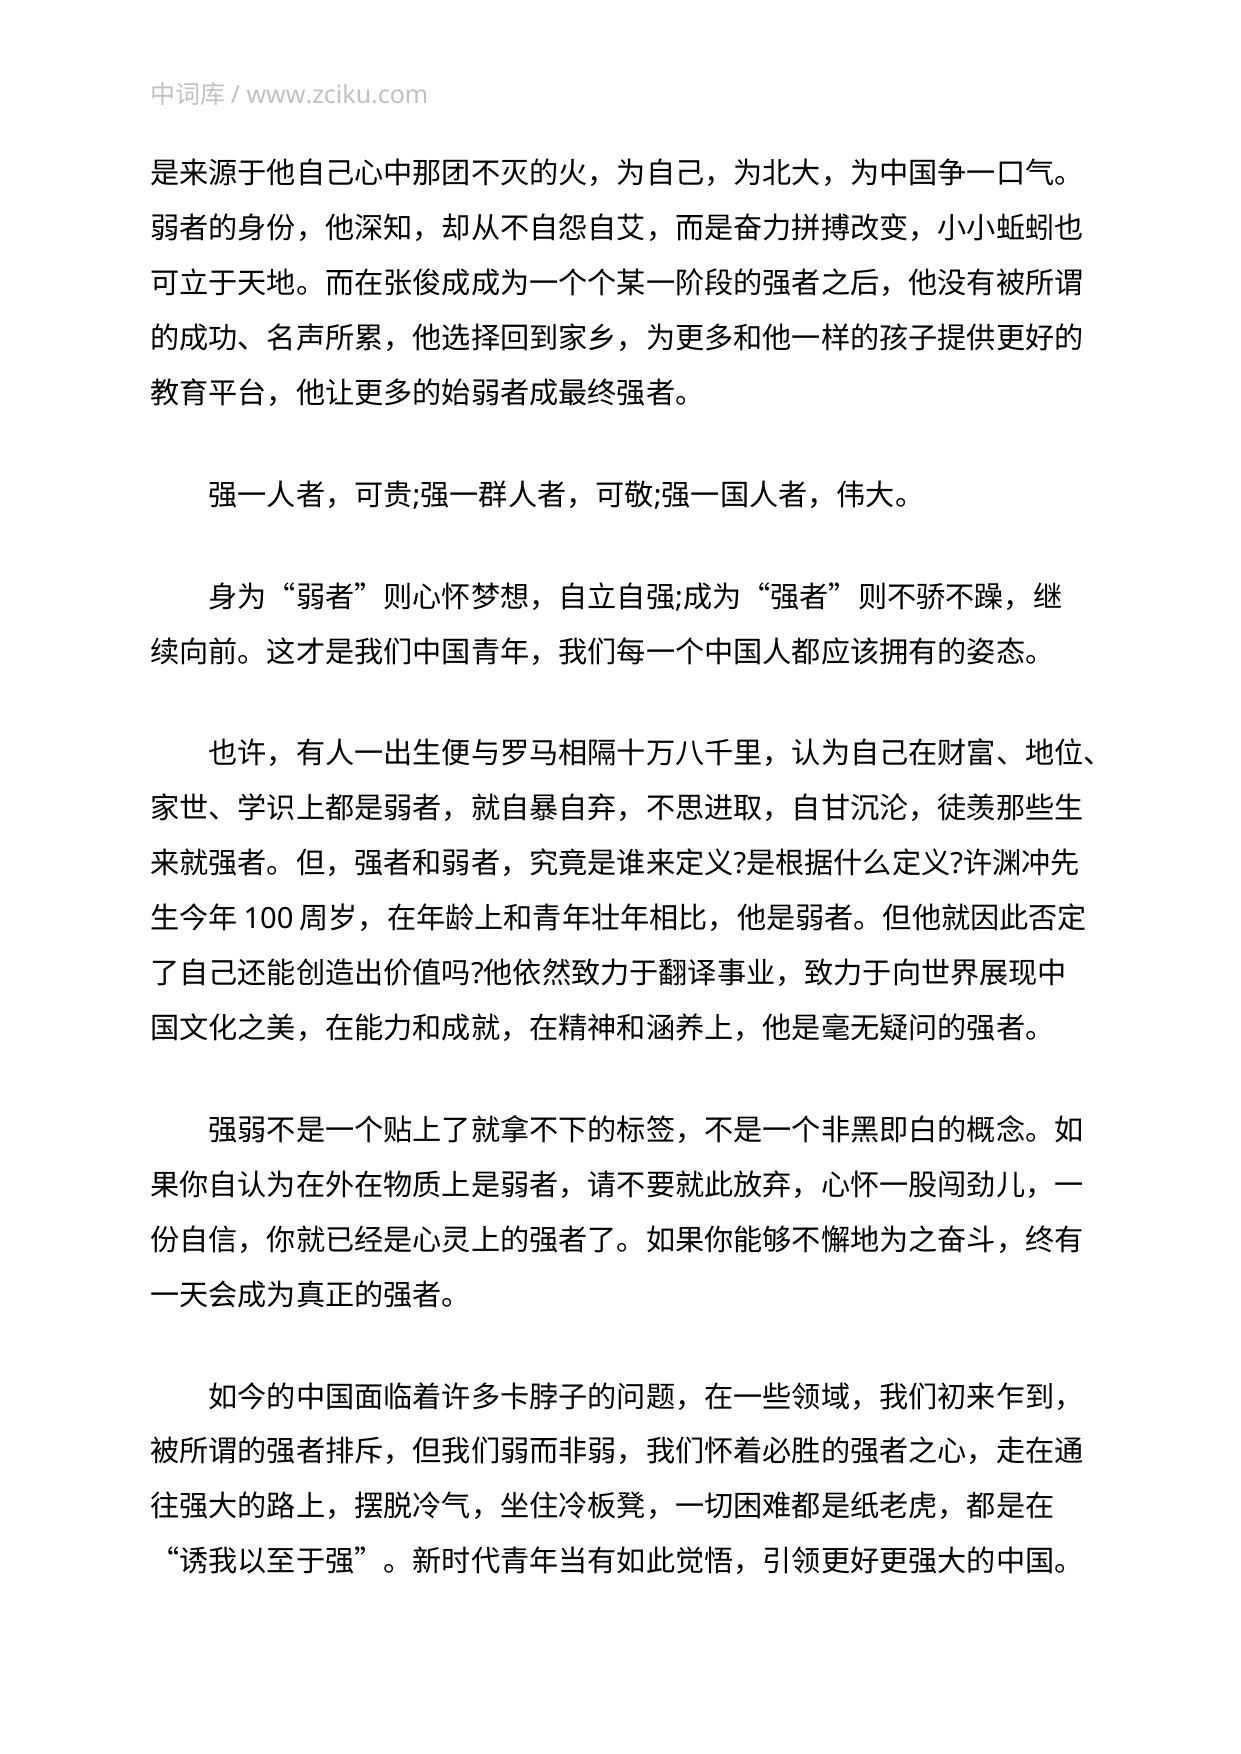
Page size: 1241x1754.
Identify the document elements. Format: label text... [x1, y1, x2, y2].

text 如今的中国面临着许多卡脖子的问题，在一些领域，我们初来乍到，被所谓的强者排斥，但我们弱而非弱，我们怀着必胜的强者之心，走在通往强大的路上，摆脱冷气，坐住冷板凳，一切困难都是纸老虎，都是在“诱我以至于强”。新时代青年当有如此觉悟，引领更好更强大的中国。 [150, 1373, 1090, 1580]
text 也许，有人一出生便与罗马相隔十万八千里，认为自己在财富、地位、家世、学识上都是弱者，就自暴自弃，不思进取，自甘沉沦，徒羡那些生来就强者。但，强者和弱者，究竟是谁来定义?是根据什么定义?许渊冲先生今年100周岁，在年龄上和青年壮年相比，他是弱者。但他就因此否定了自己还能创造出价值吗?他依然致力于翻译事业，致力于向世界展现中国文化之美，在能力和成就，在精神和涵养上，他是毫无疑问的强者。 [150, 730, 1090, 1047]
text 强弱不是一个贴上了就拿不下的标签，不是一个非黑即白的概念。如果你自认为在外在物质上是弱者，请不要就此放弃，心怀一股闯劲儿，一份自信，你就已经是心灵上的强者了。如果你能够不懈地为之奋斗，终有一天会成为真正的强者。 [150, 1107, 1090, 1314]
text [150, 150, 1090, 412]
text 强一人者，可贵;强一群人者，可敬;强一国人者，伟大。 [150, 471, 1090, 514]
text 身为“弱者”则心怀梦想，自立自强;成为“强者”则不骄不躁，继续向前。这才是我们中国青年，我们每一个中国人都应该拥有的姿态。 [150, 573, 1090, 671]
